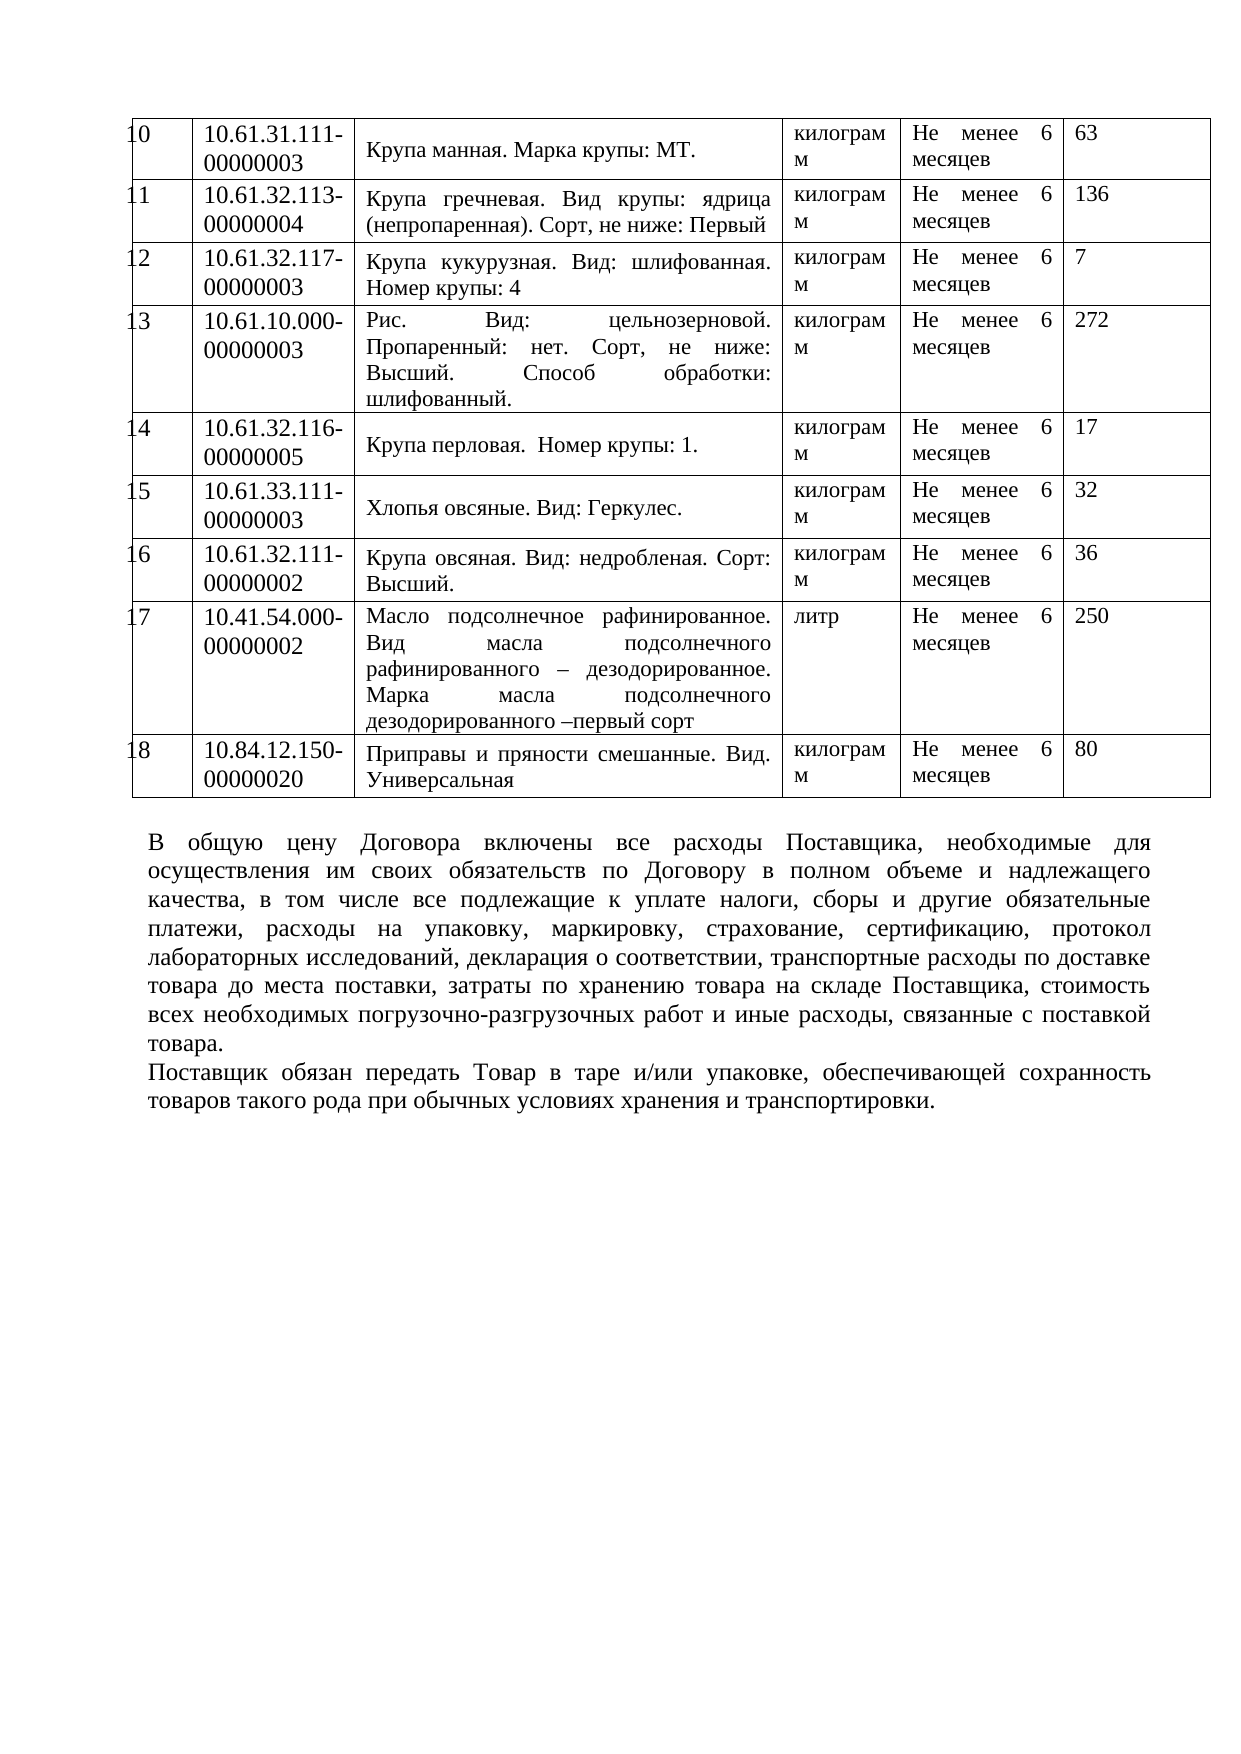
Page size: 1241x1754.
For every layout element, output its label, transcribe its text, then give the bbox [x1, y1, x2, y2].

table_cell килограмм [783, 735, 900, 797]
table_cell килограмм [783, 476, 900, 538]
table_cell 10.61.32.111-00000002 [193, 539, 354, 601]
table_cell Крупа гречневая. Вид крупы: ядрица (непропаренная). Сорт, не ниже: Первый [355, 180, 782, 242]
table_cell 10.84.12.150-00000020 [193, 735, 354, 797]
table_cell Не менее 6 месяцев [901, 735, 1063, 797]
table_cell 10.61.10.000-00000003 [193, 306, 354, 412]
table_cell 36 [1064, 539, 1210, 601]
text Поставщик обязан передать Товар в таре и/или упаковке, обеспечивающей сохранность товаров такого рода при обычных условиях хранения и транспортировки. [148, 1057, 1152, 1114]
table_cell 63 [1064, 119, 1210, 179]
table_cell килограмм [783, 306, 900, 412]
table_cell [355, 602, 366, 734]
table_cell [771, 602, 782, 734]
table_cell Не менее 6 месяцев [901, 243, 1063, 305]
table_cell Не менее 6 месяцев [901, 180, 1063, 242]
table_cell 10 [133, 119, 192, 179]
table_cell килограмм [783, 180, 900, 242]
table_cell литр [783, 602, 900, 734]
table_cell 10.41.54.000-00000002 [193, 602, 354, 734]
table_cell килограмм [783, 413, 900, 475]
table_cell Не менее 6 месяцев [901, 539, 1063, 601]
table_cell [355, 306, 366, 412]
table_cell 10.61.32.117-00000003 [193, 243, 354, 305]
table_cell 10.61.32.116-00000005 [193, 413, 354, 475]
table_cell 13 [133, 306, 192, 412]
table_cell 17 [1064, 413, 1210, 475]
table_cell 18 [133, 735, 192, 797]
table_cell Не менее 6 месяцев [901, 602, 1063, 734]
table_cell 32 [1064, 476, 1210, 538]
table_cell килограмм [783, 119, 900, 179]
table_cell 272 [1064, 306, 1210, 412]
table_cell Не менее 6 месяцев [901, 119, 1063, 179]
table_cell Не менее 6 месяцев [901, 306, 1063, 412]
table_cell 15 [133, 476, 192, 538]
table_cell Крупа манная. Марка крупы: МТ. [355, 119, 782, 179]
table_cell Не менее 6 месяцев [901, 413, 1063, 475]
table_cell 16 [133, 539, 192, 601]
table_cell 250 [1064, 602, 1210, 734]
table_cell 10.61.33.111-00000003 [193, 476, 354, 538]
table_cell 80 [1064, 735, 1210, 797]
table_cell 10.61.32.113-00000004 [193, 180, 354, 242]
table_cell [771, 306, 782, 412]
table_cell 12 [133, 243, 192, 305]
table_cell 17 [133, 602, 192, 734]
table_cell Крупа перловая. Номер крупы: 1. [355, 413, 782, 475]
table_cell Приправы и пряности смешанные. Вид. Универсальная [355, 735, 782, 797]
table_cell Хлопья овсяные. Вид: Геркулес. [355, 476, 782, 538]
table_cell Крупа овсяная. Вид: недробленая. Сорт: Высший. [355, 539, 782, 601]
table_cell 136 [1064, 180, 1210, 242]
table_cell Не менее 6 месяцев [901, 476, 1063, 538]
table_cell 10.61.31.111-00000003 [193, 119, 354, 179]
table_cell Крупа кукурузная. Вид: шлифованная. Номер крупы: 4 [355, 243, 782, 305]
table_cell килограмм [783, 539, 900, 601]
table_cell 7 [1064, 243, 1210, 305]
table_cell килограмм [783, 243, 900, 305]
table_cell 11 [133, 180, 192, 242]
text В общую цену Договора включены все расходы Поставщика, необходимые для осуществления им своих обязательств по Договору в полном объеме и надлежащего качества, в том числе все подлежащие к уплате налоги, сборы и другие обязательные платежи, расходы на упаковку, маркировку, страхование, сертификацию, протокол лабораторных исследований, декларация о соответствии, транспортные расходы по доставке товара до места поставки, затраты по хранению товара на складе Поставщика, стоимость всех необходимых погрузочно-разгрузочных работ и иные расходы, связанные с поставкой товара. [148, 827, 1152, 1057]
table_cell 14 [133, 413, 192, 475]
